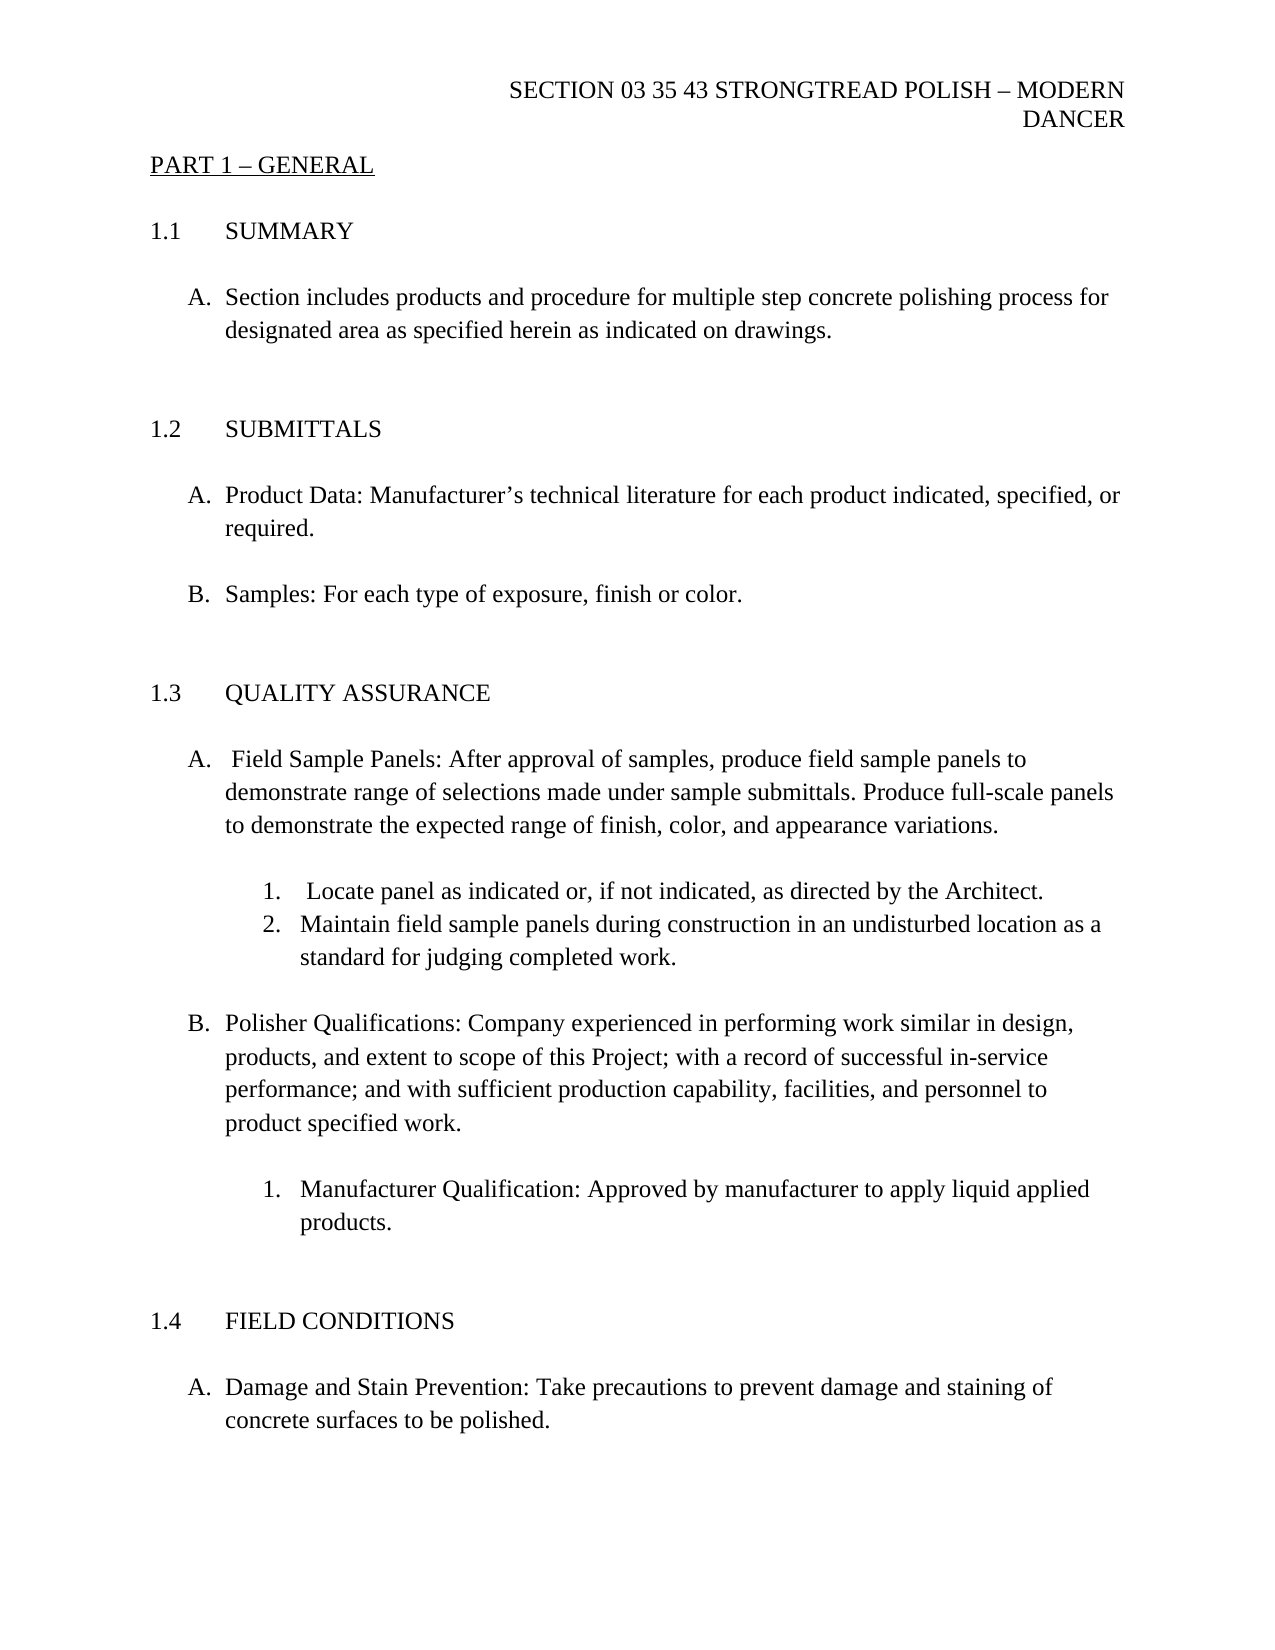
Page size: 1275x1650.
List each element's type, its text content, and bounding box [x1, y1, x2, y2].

list Manufacturer Qualification: Approved by manufacturer to apply liquid applied products. [262, 1174, 1125, 1235]
list Polisher Qualifications: Company experienced in performing work similar in design, products, and extent to scope of this Project; with a record of successful in-service performance; and with sufficient production capability, facilities, and personnel to product specified work. [187, 1008, 1125, 1136]
text 1.3 QUALITY ASSURANCE [150, 678, 1125, 707]
list Samples: For each type of exposure, finish or color. [187, 579, 1125, 608]
text 1.1 SUMMARY [150, 216, 1125, 245]
text 1.2 SUBMITTALS [150, 414, 1125, 443]
list Maintain field sample panels during construction in an undisturbed location as a standard for judging completed work. [262, 909, 1125, 971]
text 1.4 FIELD CONDITIONS [150, 1306, 1125, 1334]
list Locate panel as indicated or, if not indicated, as directed by the Architect. [262, 876, 1125, 905]
list Section includes products and procedure for multiple step concrete polishing process for designated area as specified herein as indicated on drawings. [187, 282, 1125, 344]
list Product Data: Manufacturer’s technical literature for each product indicated, specified, or required. [187, 480, 1125, 542]
list Damage and Stain Prevention: Take precautions to prevent damage and staining of concrete surfaces to be polished. [187, 1372, 1125, 1433]
text PART 1 – GENERAL [150, 150, 1125, 179]
list Field Sample Panels: After approval of samples, produce field sample panels to demonstrate range of selections made under sample submittals. Produce full-scale panels to demonstrate the expected range of finish, color, and appearance variations. [187, 744, 1125, 839]
